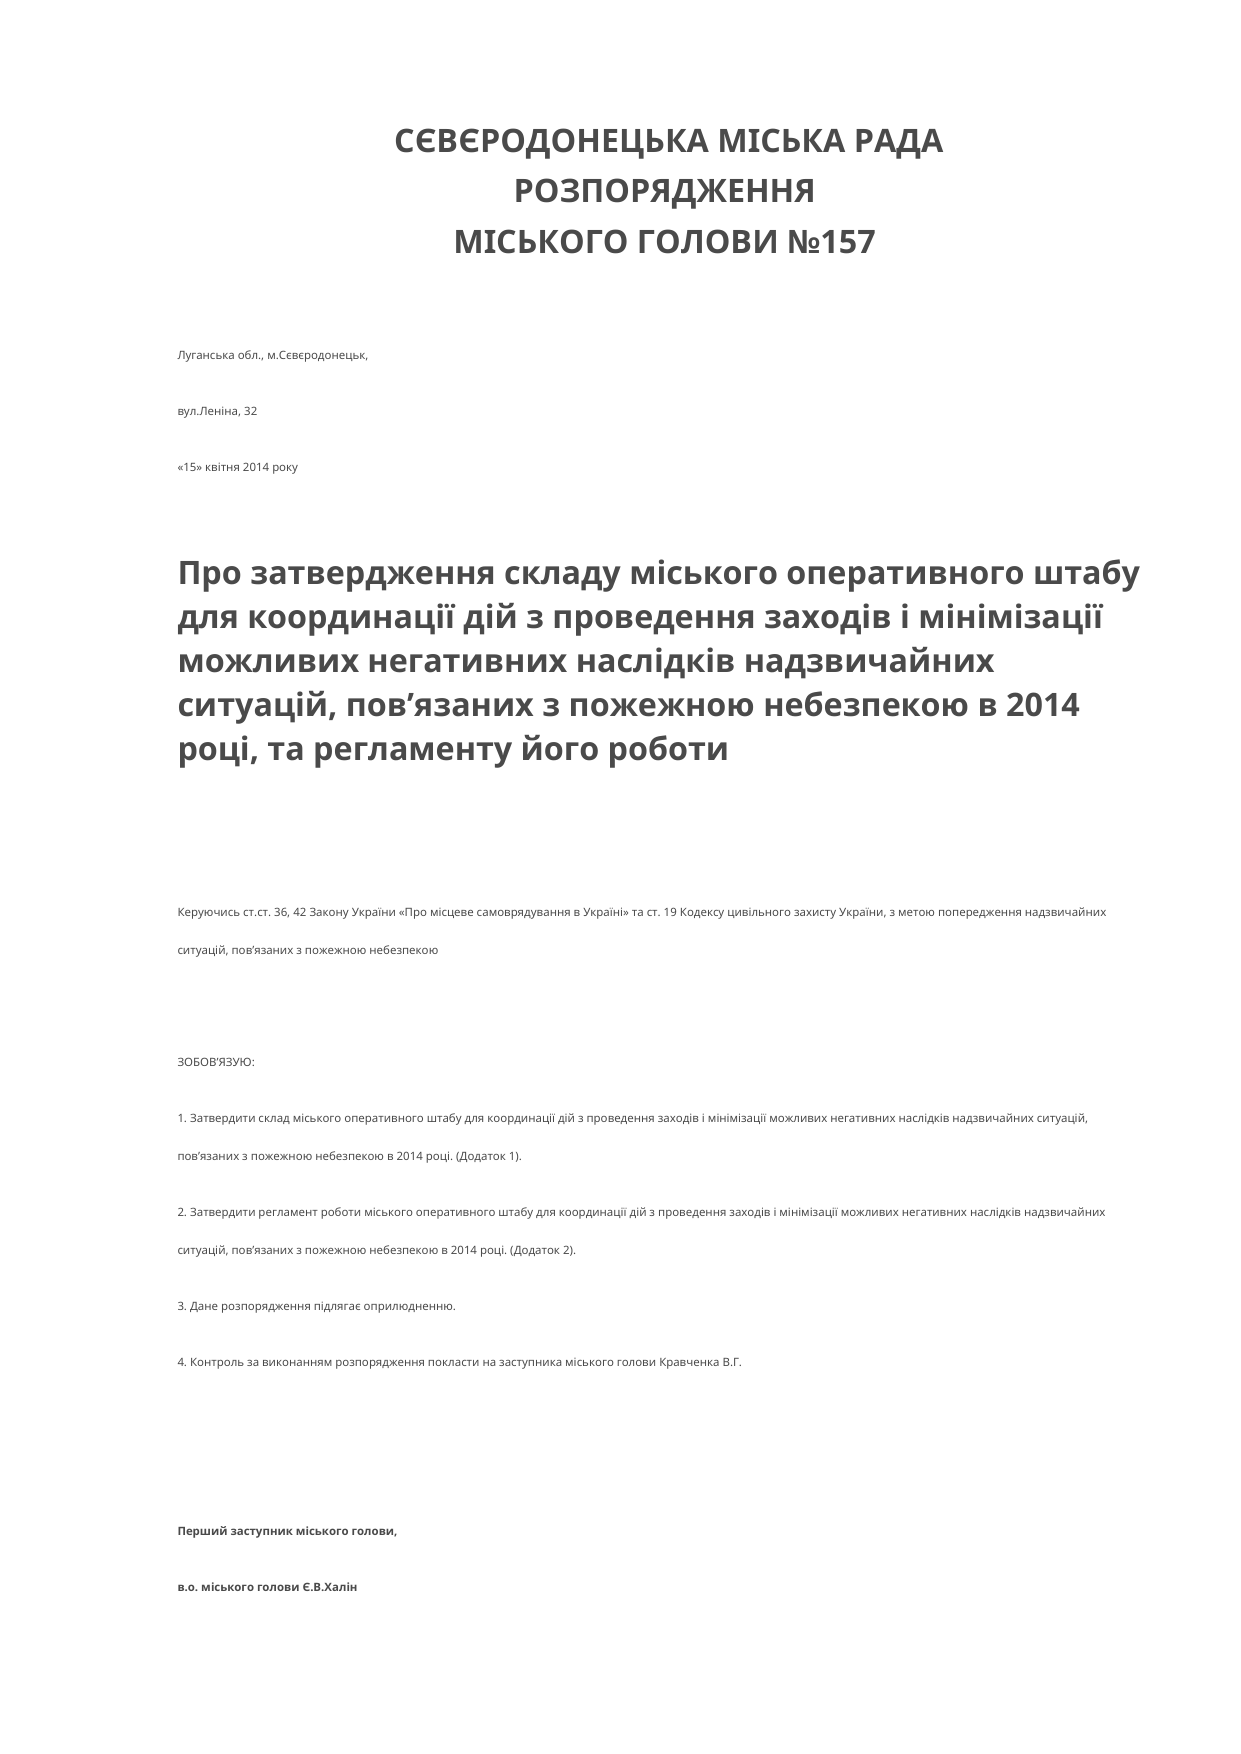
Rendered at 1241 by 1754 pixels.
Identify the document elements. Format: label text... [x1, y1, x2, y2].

text в.о. міського голови Є.В.Халін [177, 1557, 1152, 1595]
text 1. Затвердити склад міського оперативного штабу для координації дій з проведення заходів і мінімізації можливих негативних наслідків надзвичайних ситуацій, пов’язаних з пожежною небезпекою в 2014 році. (Додаток 1). [177, 1089, 1152, 1164]
text «15» квітня 2014 року [177, 437, 1152, 475]
text МІСЬКОГО ГОЛОВИ №157 [177, 218, 1152, 262]
text ЗОБОВ’ЯЗУЮ: [177, 1032, 1152, 1070]
text Перший заступник міського голови, [177, 1501, 1152, 1539]
text Керуючись ст.ст. 36, 42 Закону України «Про місцеве самоврядування в Україні» та ст. 19 Кодексу цивільного захисту України, з метою попередження надзвичайних ситуацій, пов’язаних з пожежною небезпекою [177, 882, 1152, 957]
text 3. Дане розпорядження підлягає оприлюдненню. [177, 1276, 1152, 1314]
text РОЗПОРЯДЖЕННЯ [177, 168, 1152, 212]
text вул.Леніна, 32 [177, 381, 1152, 419]
text Про затвердження складу міського оперативного штабу для координації дій з проведення заходів і мінімізації можливих негативних наслідків надзвичайних ситуацій, пов’язаних з пожежною небезпекою в 2014 році, та регламенту його роботи [177, 550, 1152, 770]
text 4. Контроль за виконанням розпорядження покласти на заступника міського голови Кравченка В.Г. [177, 1332, 1152, 1370]
text СЄВЄРОДОНЕЦЬКА МІСЬКА РАДА [177, 118, 1152, 162]
text Луганська обл., м.Сєвєродонецьк, [177, 325, 1152, 362]
text 2. Затвердити регламент роботи міського оперативного штабу для координації дій з проведення заходів і мінімізації можливих негативних наслідків надзвичайних ситуацій, пов’язаних з пожежною небезпекою в 2014 році. (Додаток 2). [177, 1182, 1152, 1257]
